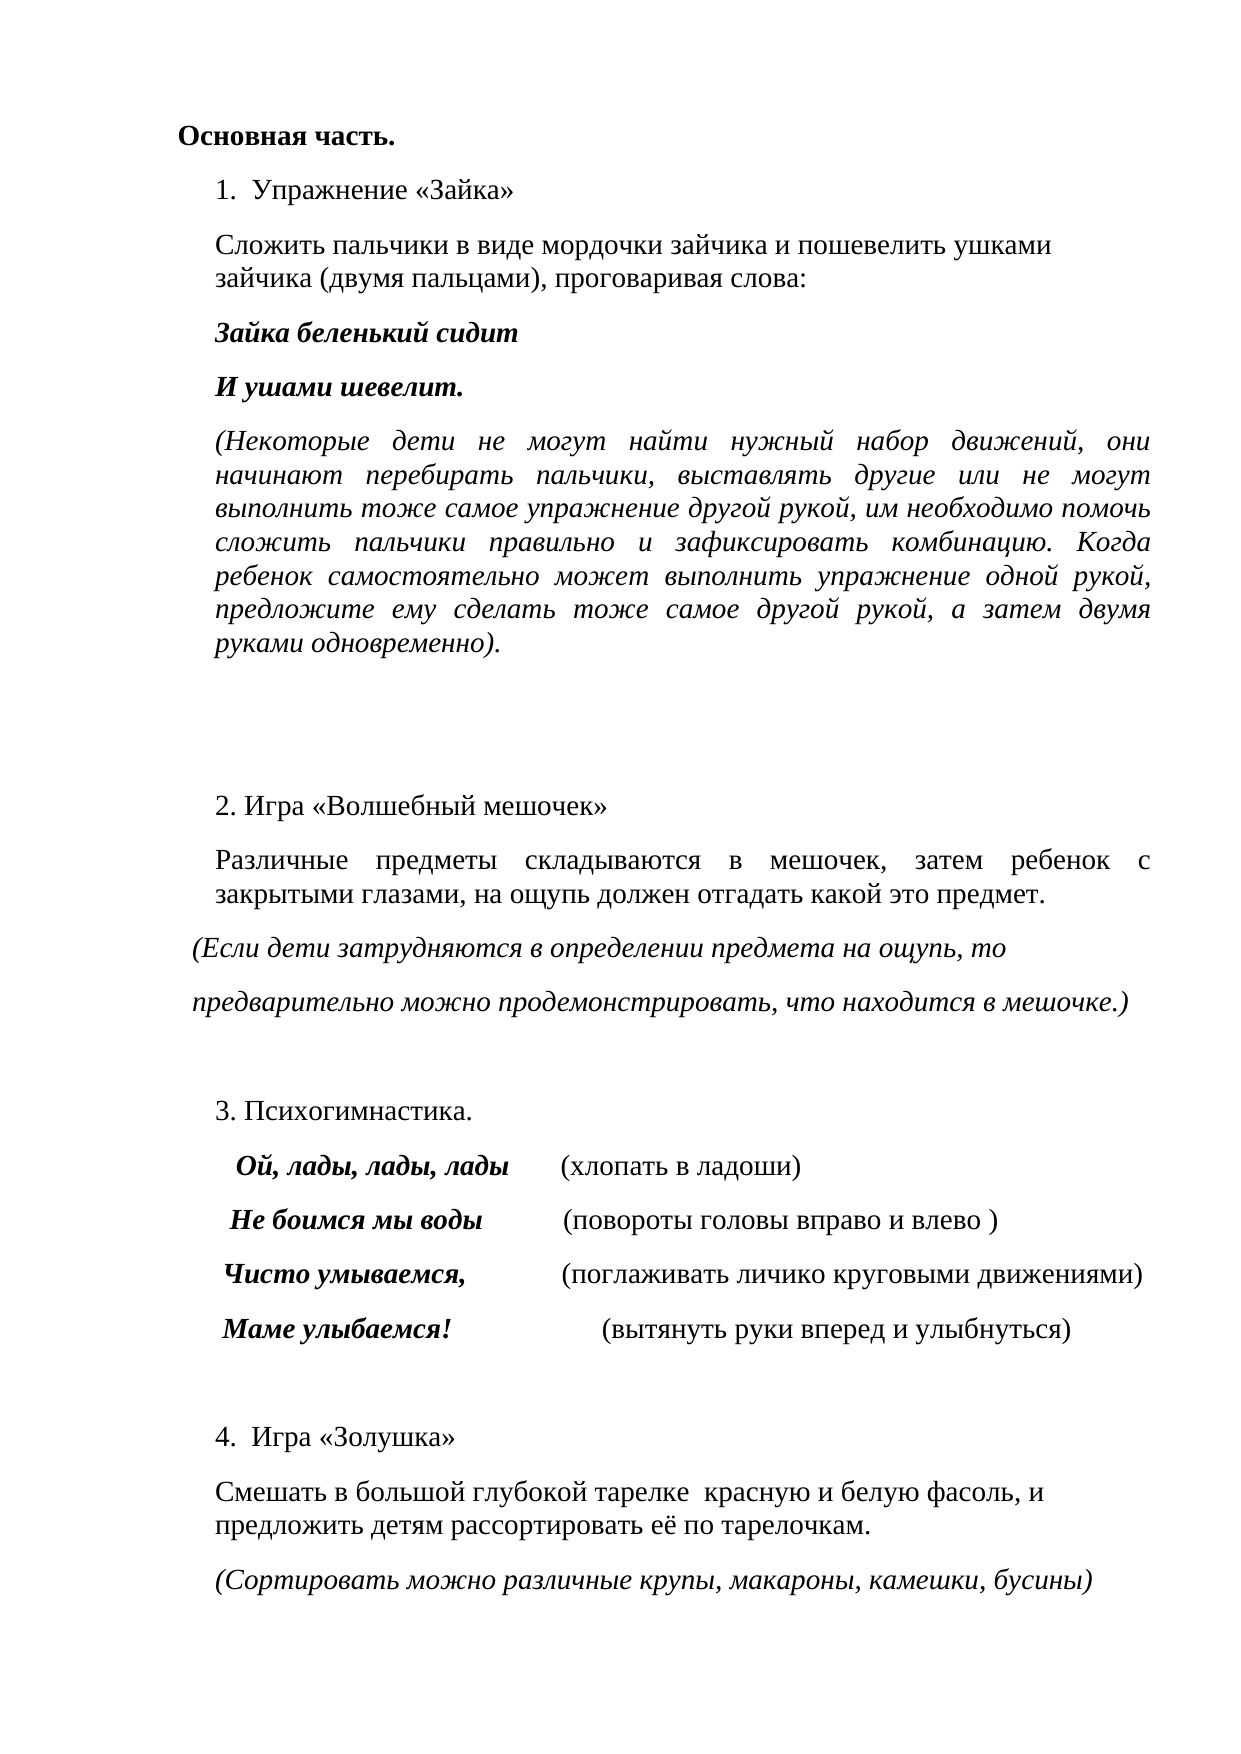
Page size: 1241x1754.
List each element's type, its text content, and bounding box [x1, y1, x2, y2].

list Игра «Золушка» [215, 1419, 1152, 1453]
text Сложить пальчики в виде мордочки зайчика и пошевелить ушками зайчика (двумя пальцами), проговаривая слова: [215, 227, 1152, 294]
text Не боимся мы воды (повороты головы вправо и влево ) [215, 1202, 1152, 1236]
text Различные предметы складываются в мешочек, затем ребенок с закрытыми глазами, на ощупь должен отгадать какой это предмет. [215, 842, 1152, 909]
text Смешать в большой глубокой тарелке красную и белую фасоль, и предложить детям рассортировать её по тарелочкам. [215, 1474, 1152, 1541]
text Чисто умываемся, (поглаживать личико круговыми движениями) [215, 1256, 1152, 1290]
text (Некоторые дети не могут найти нужный набор движений, они начинают перебирать пальчики, выставлять другие или не могут выполнить тоже самое упражнение другой рукой, им необходимо помочь сложить пальчики правильно и зафиксировать комбинацию. Когда ребенок самостоятельно может выполнить упражнение одной рукой, предложите ему сделать тоже самое другой рукой, а затем двумя руками одновременно). [215, 423, 1152, 658]
list Упражнение «Зайка» [215, 172, 1152, 206]
text 3. Психогимнастика. [215, 1093, 1152, 1127]
text Зайка беленький сидит [215, 315, 1152, 348]
text Маме улыбаемся! (вытянуть руки вперед и улыбнуться) [215, 1311, 1152, 1344]
text предварительно можно продемонстрировать, что находится в мешочке.) [177, 984, 1152, 1018]
text 2. Игра «Волшебный мешочек» [215, 788, 1152, 821]
text И ушами шевелит. [215, 369, 1152, 403]
text (Сортировать можно различные крупы, макароны, камешки, бусины) [215, 1562, 1152, 1595]
text (Если дети затрудняются в определении предмета на ощупь, то [177, 930, 1152, 964]
text Ой, лады, лады, лады (хлопать в ладоши) [177, 1148, 1152, 1181]
text Основная часть. [177, 118, 1152, 152]
